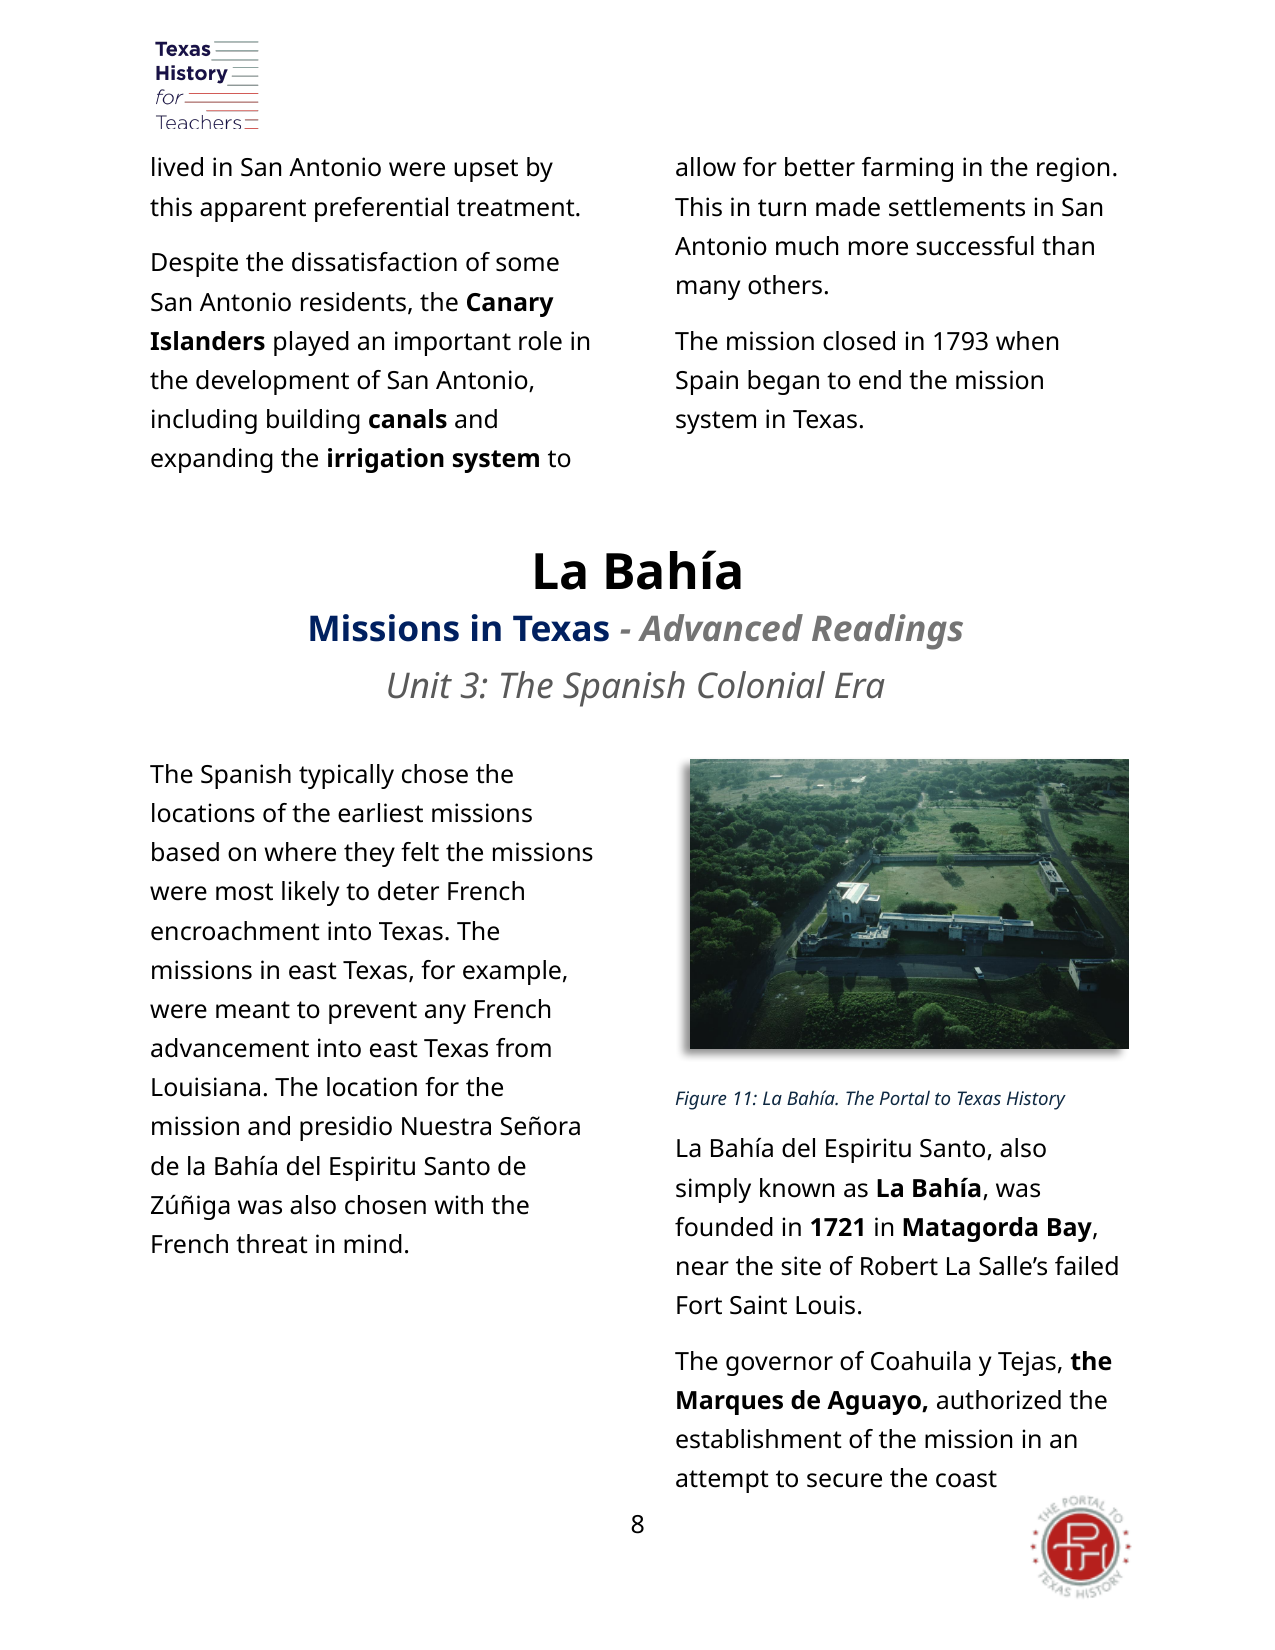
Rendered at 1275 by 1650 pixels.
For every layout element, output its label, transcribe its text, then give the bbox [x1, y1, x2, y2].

text The Spanish typically chose the locations of the earliest missions based on where they felt the missions were most likely to deter French encroachment into Texas. The missions in east Texas, for example, were meant to prevent any French advancement into east Texas from Louisiana. The location for the mission and presidio Nuestra Señora de la Bahía del Espiritu Santo de Zúñiga was also chosen with the French threat in mind. [150, 757, 600, 1261]
subtitle Unit 3: The Spanish Colonial Era [150, 661, 1125, 709]
text The mission closed in 1793 when Spain began to end the mission system in Texas. [675, 323, 1125, 436]
subtitle La Bahía [150, 536, 1125, 604]
text Despite the dissatisfaction of some San Antonio residents, the Canary Islanders played an important role in the development of San Antonio, including building canals and expanding the irrigation system to allow for better farming in the region. This in turn made settlements in San Antonio much more successful than many others. [675, 150, 1125, 302]
picture [1020, 1491, 1137, 1604]
text Despite the dissatisfaction of some San Antonio residents, the Canary Islanders played an important role in the development of San Antonio, including building canals and expanding the irrigation system to allow for better farming in the region. This in turn made settlements in San Antonio much more successful than many others. [150, 245, 600, 475]
text Figure 11: La Bahía. The Portal to Texas History [675, 1085, 1125, 1110]
picture [690, 759, 1129, 1049]
subtitle Missions in Texas - Advanced Readings [150, 604, 1125, 652]
text La Bahía del Espiritu Santo, also simply known as La Bahía, was founded in 1721 in Matagorda Bay, near the site of Robert La Salle’s failed Fort Saint Louis. [675, 1131, 1125, 1322]
